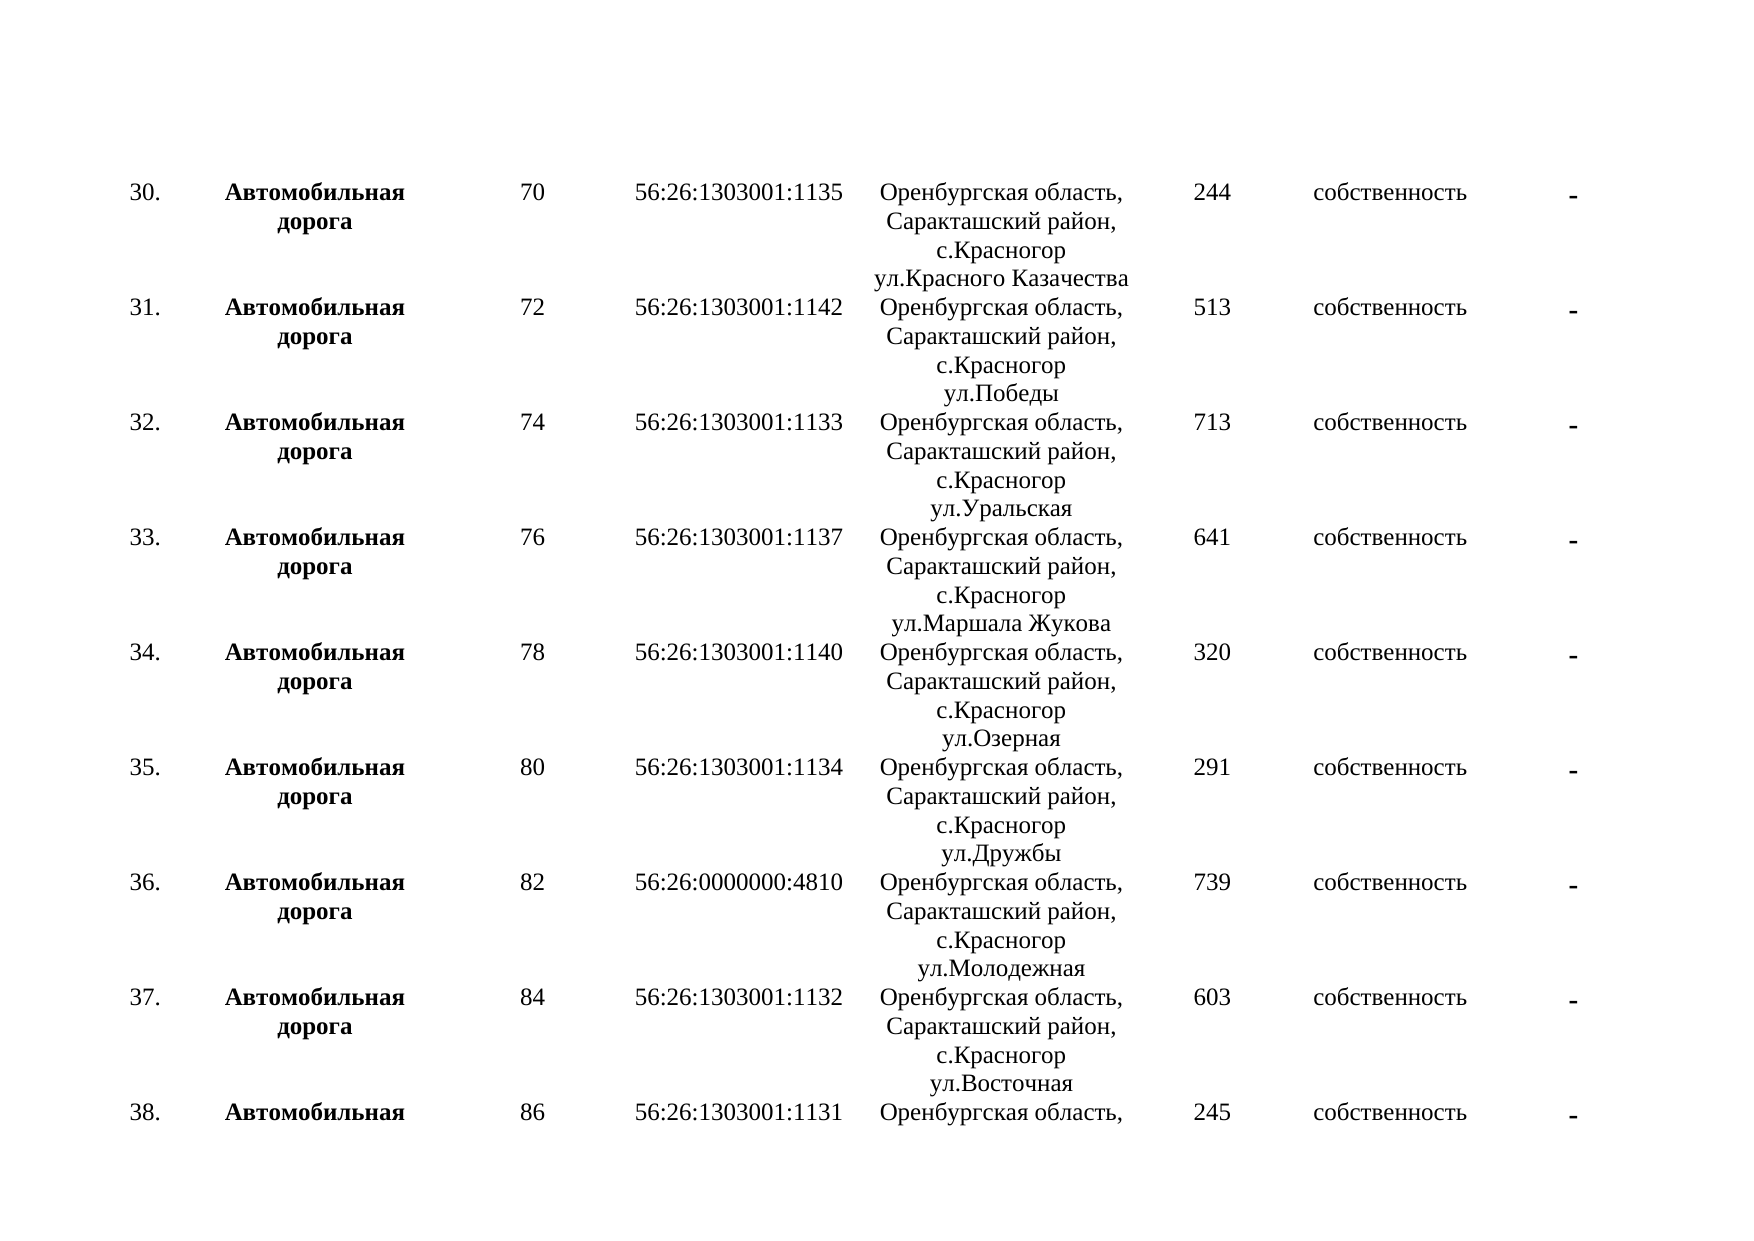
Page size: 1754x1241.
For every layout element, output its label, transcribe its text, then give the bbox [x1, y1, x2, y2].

table_cell собственность [1282, 177, 1498, 292]
table_cell Автомобильная дорога [181, 752, 448, 867]
table_cell 56:26:0000000:4810 [617, 867, 861, 982]
table_cell Оренбургская область, Саракташский район, с.Красногор ул.Дружбы [861, 752, 1142, 867]
table_cell 86 [448, 1097, 617, 1131]
table_cell 80 [448, 752, 617, 867]
table_cell Оренбургская область, Саракташский район, с.Красногор ул.Красного Казачества [861, 177, 1142, 292]
table_cell 244 [1142, 177, 1282, 292]
table_cell 74 [448, 407, 617, 522]
table_cell - [1498, 522, 1648, 637]
table_cell 78 [448, 637, 617, 752]
table_cell 56:26:1303001:1142 [617, 292, 861, 407]
table_cell 320 [1142, 637, 1282, 752]
table_cell собственность [1282, 407, 1498, 522]
table_cell 76 [448, 522, 617, 637]
table_cell собственность [1282, 1097, 1498, 1131]
table_cell 713 [1142, 407, 1282, 522]
table_cell 82 [448, 867, 617, 982]
table_cell 56:26:1303001:1133 [617, 407, 861, 522]
table_cell Автомобильная дорога [181, 867, 448, 982]
table_cell Автомобильная дорога [181, 292, 448, 407]
table_cell Оренбургская область, Саракташский район, с.Красногор ул.Восточная [861, 982, 1142, 1097]
table_cell собственность [1282, 982, 1498, 1097]
table_cell 641 [1142, 522, 1282, 637]
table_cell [861, 1097, 1142, 1131]
table_cell Оренбургская область, Саракташский район, с.Красногор ул.Победы [861, 292, 1142, 407]
table_cell Оренбургская область, Саракташский район, с.Красногор ул.Молодежная [861, 867, 1142, 982]
table_cell 56:26:1303001:1132 [617, 982, 861, 1097]
table_cell 72 [448, 292, 617, 407]
table_cell Оренбургская область, Саракташский район, с.Красногор ул.Маршала Жукова [861, 522, 1142, 637]
table_cell собственность [1282, 292, 1498, 407]
table_cell - [1498, 177, 1648, 292]
table_cell 56:26:1303001:1137 [617, 522, 861, 637]
table_cell 70 [448, 177, 617, 292]
table_cell собственность [1282, 752, 1498, 867]
table_cell 36. [118, 867, 181, 982]
table_cell Оренбургская область, Саракташский район, с.Красногор ул.Озерная [861, 637, 1142, 752]
table_cell 56:26:1303001:1140 [617, 637, 861, 752]
table_cell 56:26:1303001:1131 [617, 1097, 861, 1131]
table_cell 513 [1142, 292, 1282, 407]
table_cell собственность [1282, 637, 1498, 752]
table_cell - [1498, 1097, 1648, 1131]
table_cell собственность [1282, 522, 1498, 637]
table_cell Оренбургская область, Саракташский район, с.Красногор ул.Уральская [861, 407, 1142, 522]
table_cell 35. [118, 752, 181, 867]
table_cell - [1498, 292, 1648, 407]
table_cell 56:26:1303001:1134 [617, 752, 861, 867]
table_cell 291 [1142, 752, 1282, 867]
table_cell 37. [118, 982, 181, 1097]
table_cell - [1498, 752, 1648, 867]
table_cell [181, 1097, 448, 1131]
table_cell - [1498, 867, 1648, 982]
table_cell 30. [118, 177, 181, 292]
table_cell - [1498, 637, 1648, 752]
table_cell 245 [1142, 1097, 1282, 1131]
table_cell 33. [118, 522, 181, 637]
table_cell - [1498, 407, 1648, 522]
table_cell 603 [1142, 982, 1282, 1097]
table_cell Автомобильная дорога [181, 522, 448, 637]
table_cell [181, 177, 448, 292]
table_cell 34. [118, 637, 181, 752]
table_cell Автомобильная дорога [181, 982, 448, 1097]
table_cell 38. [118, 1097, 181, 1131]
table_cell собственность [1282, 867, 1498, 982]
table_cell - [1498, 982, 1648, 1097]
table_cell Автомобильная дорога [181, 637, 448, 752]
table_cell Автомобильная дорога [181, 407, 448, 522]
table_cell 56:26:1303001:1135 [617, 177, 861, 292]
table_cell 84 [448, 982, 617, 1097]
table_cell 31. [118, 292, 181, 407]
table_cell 739 [1142, 867, 1282, 982]
table_cell 32. [118, 407, 181, 522]
